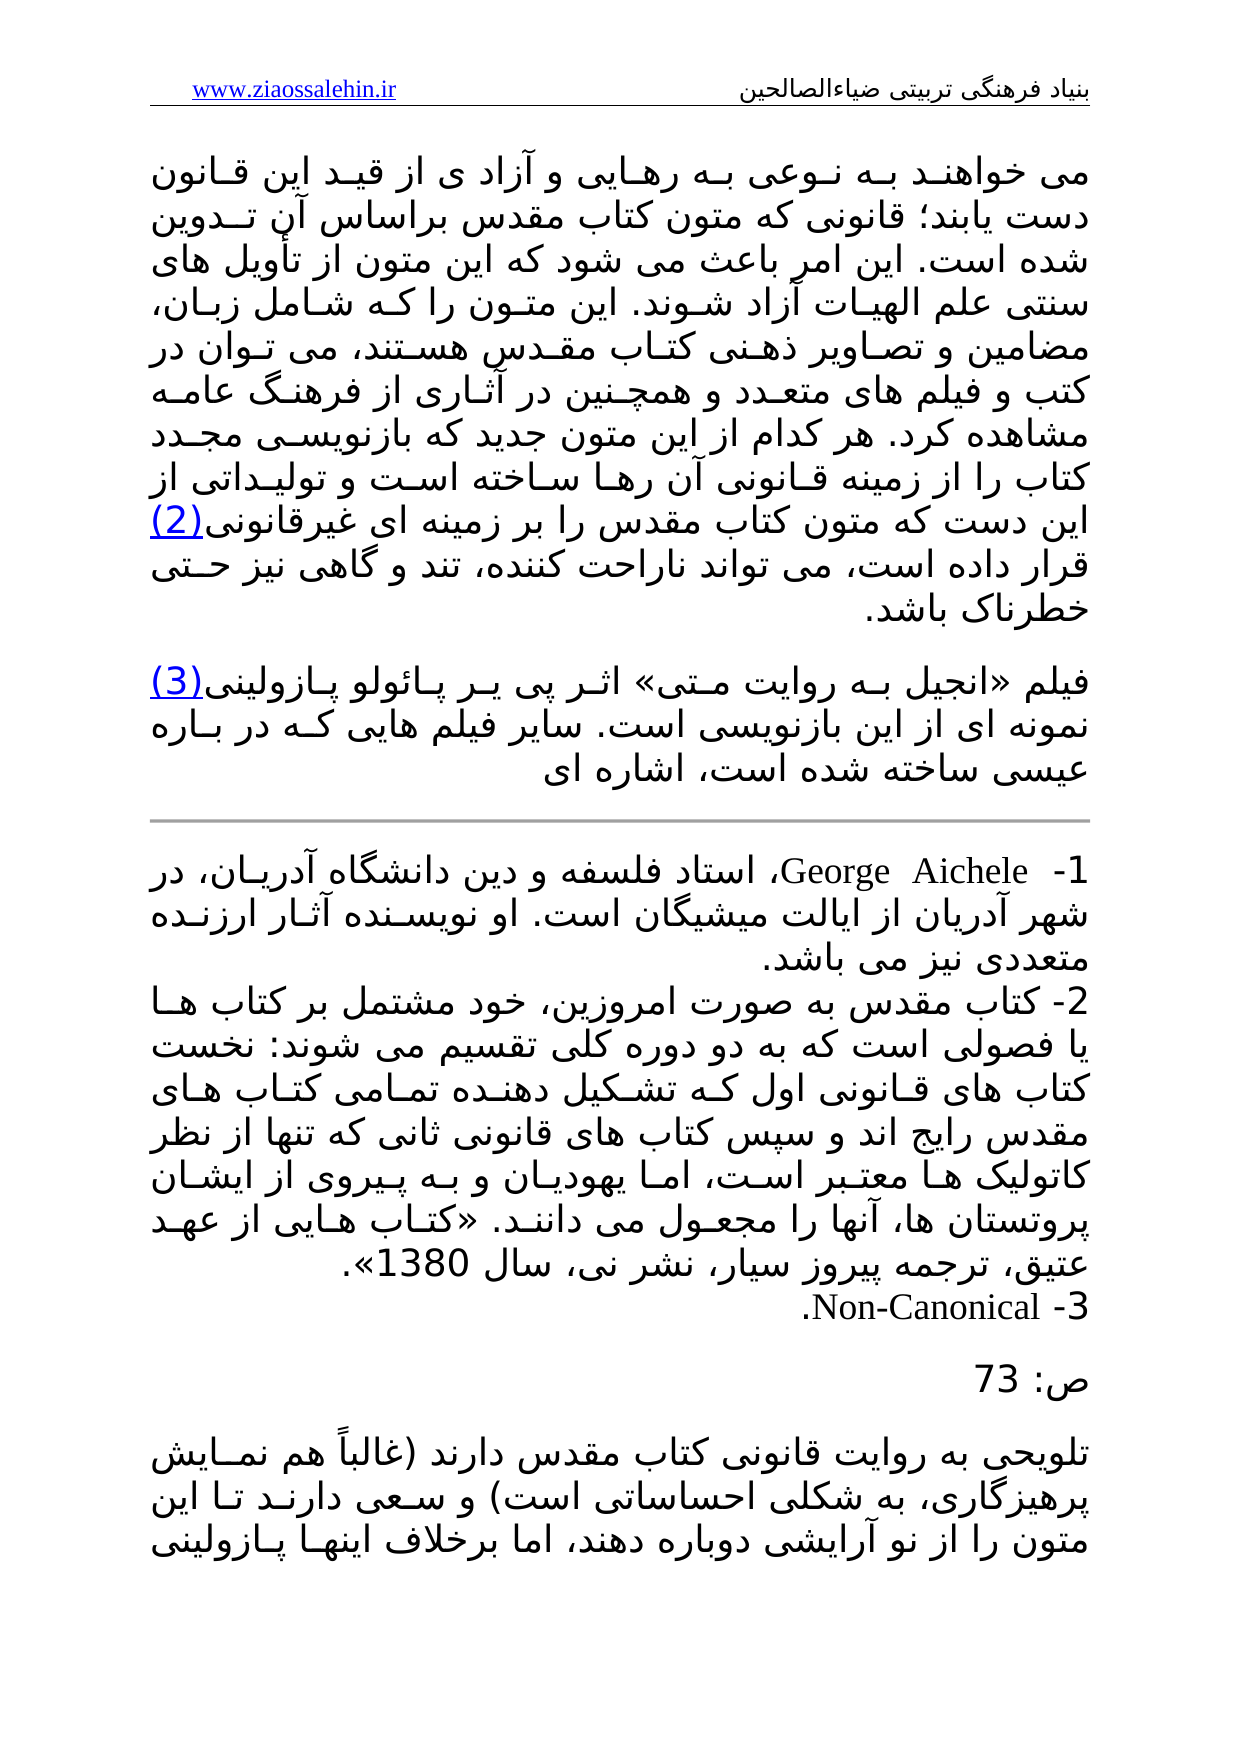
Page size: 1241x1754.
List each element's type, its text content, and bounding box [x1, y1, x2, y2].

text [150, 1431, 1090, 1562]
text 1- George Aichele، استاد فلسفه و دین دانشگاه آدریان، در شهر آدریان از ایالت میشیگان است. او نویسنده آثار ارزنده متعددی نیز می باشد. [150, 848, 1090, 979]
text فیلم «انجیل به روایت متی» اثر پی یر پائولو پازولینی(3) نمونه ای از این بازنویسی است. سایر فیلم هایی که در باره عیسی ساخته شده است، اشاره ای [150, 659, 1090, 790]
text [150, 150, 1090, 630]
text ص: 73 [150, 1358, 1090, 1401]
text 3- Non-Canonical. [150, 1285, 1090, 1329]
text 2- کتاب مقدس به صورت امروزین، خود مشتمل بر کتاب ها یا فصولی است که به دو دوره کلی تقسیم می شوند: نخست کتاب های قانونی اول که تشکیل دهنده تمامی کتاب های مقدس رایج اند و سپس کتاب های قانونی ثانی که تنها از نظر کاتولیک ها معتبر است، اما یهودیان و به پیروی از ایشان پروتستان ها، آنها را مجعول می دانند. «کتاب هایی از عهد عتیق، ترجمه پیروز سیار، نشر نی، سال 1380». [150, 979, 1090, 1285]
